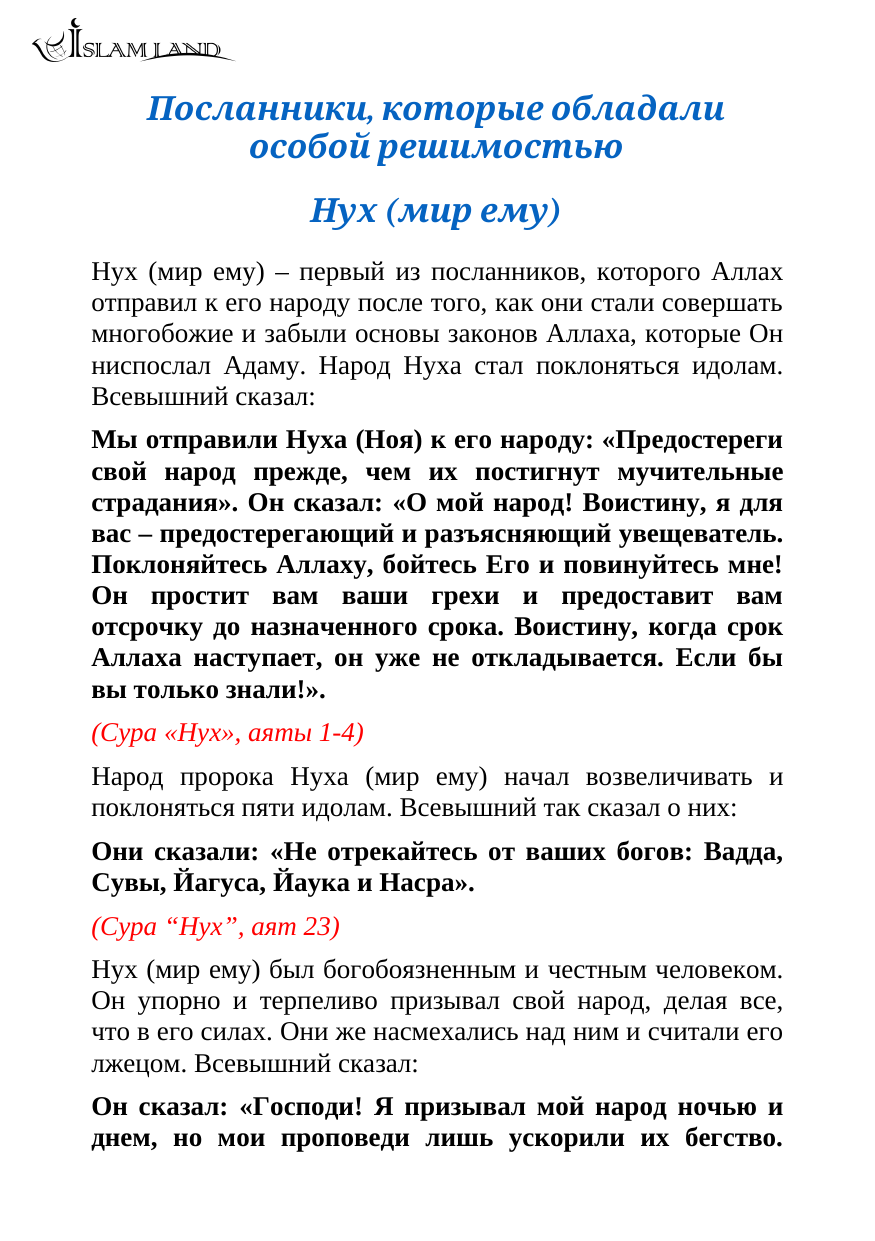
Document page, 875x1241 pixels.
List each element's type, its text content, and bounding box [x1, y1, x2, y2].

text Мы отправили Нуха (Ноя) к его народу: «Предостереги свой народ прежде, чем их постигнут мучительные страдания». Он сказал: «О мой народ! Воистину, я для вас – предостерегающий и разъясняющий увещеватель. Поклоняйтесь Аллаху, бойтесь Его и повинуйтесь мне! Он простит вам ваши грехи и предоставит вам отсрочку до назначенного срока. Воистину, когда срок Аллаха наступает, он уже не откладывается. Если бы вы только знали!». [91, 423, 784, 704]
text Народ пророка Нуха (мир ему) начал возвеличивать и поклоняться пяти идолам. Всевышний так сказал о них: [91, 760, 784, 822]
text (Сура «Нух», аяты 1-4) [91, 716, 784, 747]
text (Сура “Нух”, аят 23) [91, 909, 784, 941]
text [91, 1090, 784, 1153]
text Нух (мир ему) – первый из посланников, которого Аллах отправил к его народу после того, как они стали совершать многобожие и забыли основы законов Аллаха, которые Он ниспослал Адаму. Народ Нуха стал поклоняться идолам. Всевышний сказал: [91, 255, 784, 411]
text Посланники, которые обладали особой решимостью [91, 90, 784, 167]
text Они сказали: «Не отрекайтесь от ваших богов: Вадда, Сувы, Йагуса, Йаука и Насра». [91, 835, 784, 897]
picture [31, 18, 237, 62]
text Нух (мир ему) [91, 192, 784, 230]
text Нух (мир ему) был богобоязненным и честным человеком. Он упорно и терпеливо призывал свой народ, делая все, что в его силах. Они же насмехались над ним и считали его лжецом. Всевышний сказал: [91, 953, 784, 1078]
